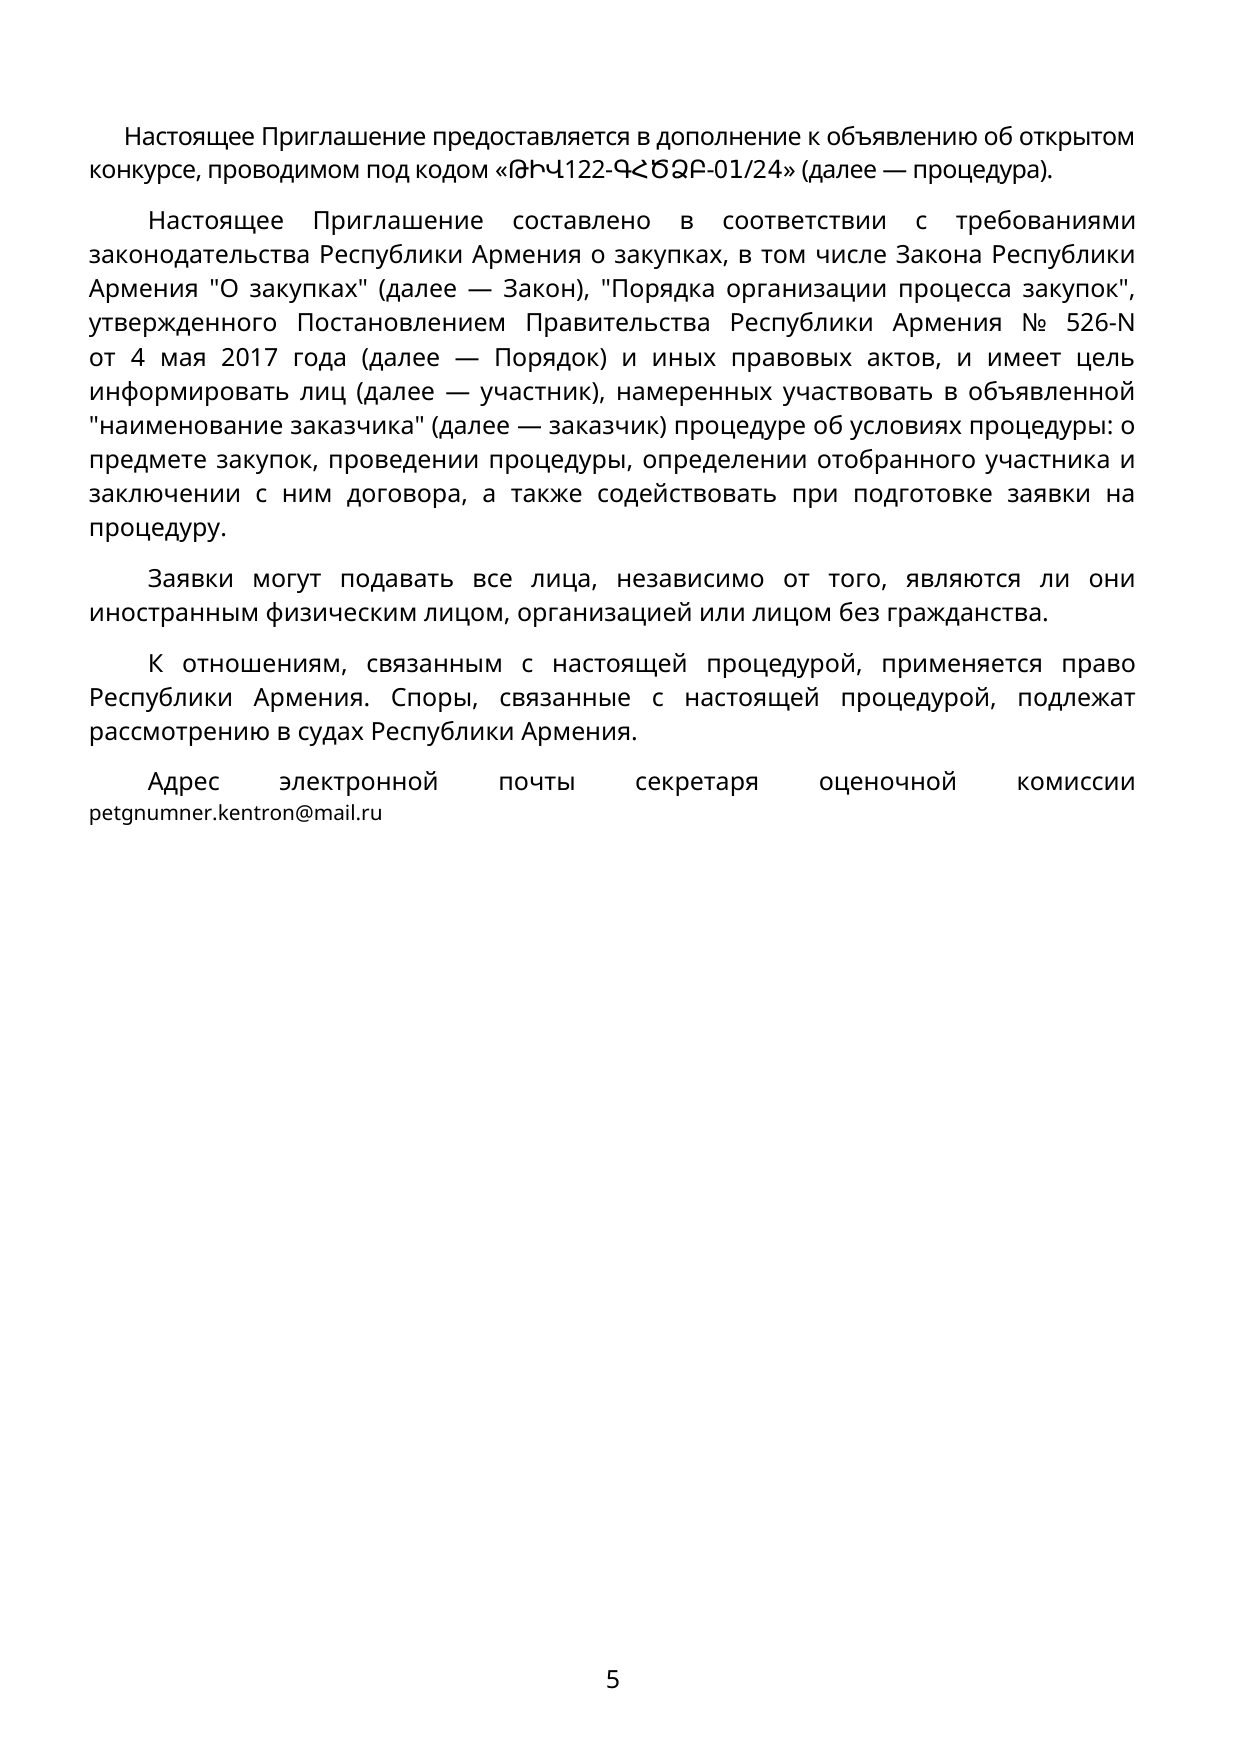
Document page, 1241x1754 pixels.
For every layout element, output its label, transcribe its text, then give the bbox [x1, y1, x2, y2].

text Заявки могут подавать все лица, независимо от того, являются ли они иностранным физическим лицом, организацией или лицом без гражданства. [89, 560, 1137, 628]
text Настоящее Приглашение составлено в соответствии с требованиями законодательства Республики Армения о закупках, в том числе Закона Республики Армения "О закупках" (далее — Закон), "Порядка организации процесса закупок", утвержденного Постановлением Правительства Республики Армения № 526-N от 4 мая 2017 года (далее — Порядок) и иных правовых актов, и имеет цель информировать лиц (далее — участник), намеренных участвовать в объявленной "наименование заказчика" (далее — заказчик) процедуре об условиях процедуры: о предмете закупок, проведении процедуры, определении отобранного участника и заключении с ним договора, а также содействовать при подготовке заявки на процедуру. [89, 203, 1137, 544]
text К отношениям, связанным с настоящей процедурой, применяется право Республики Армения. Споры, связанные с настоящей процедурой, подлежат рассмотрению в судах Республики Армения. [89, 645, 1137, 747]
text Адрес электронной почты секретаря оценочной комиссии petgnumner.kentron@mail.ru [89, 764, 1137, 827]
text Настоящее Приглашение предоставляется в дополнение к объявлению об открытом конкурсе, проводимом под кодом «ԹԻՎ122-ԳՀԾՁԲ-01/24» (далее — процедура). [29, 118, 1137, 186]
